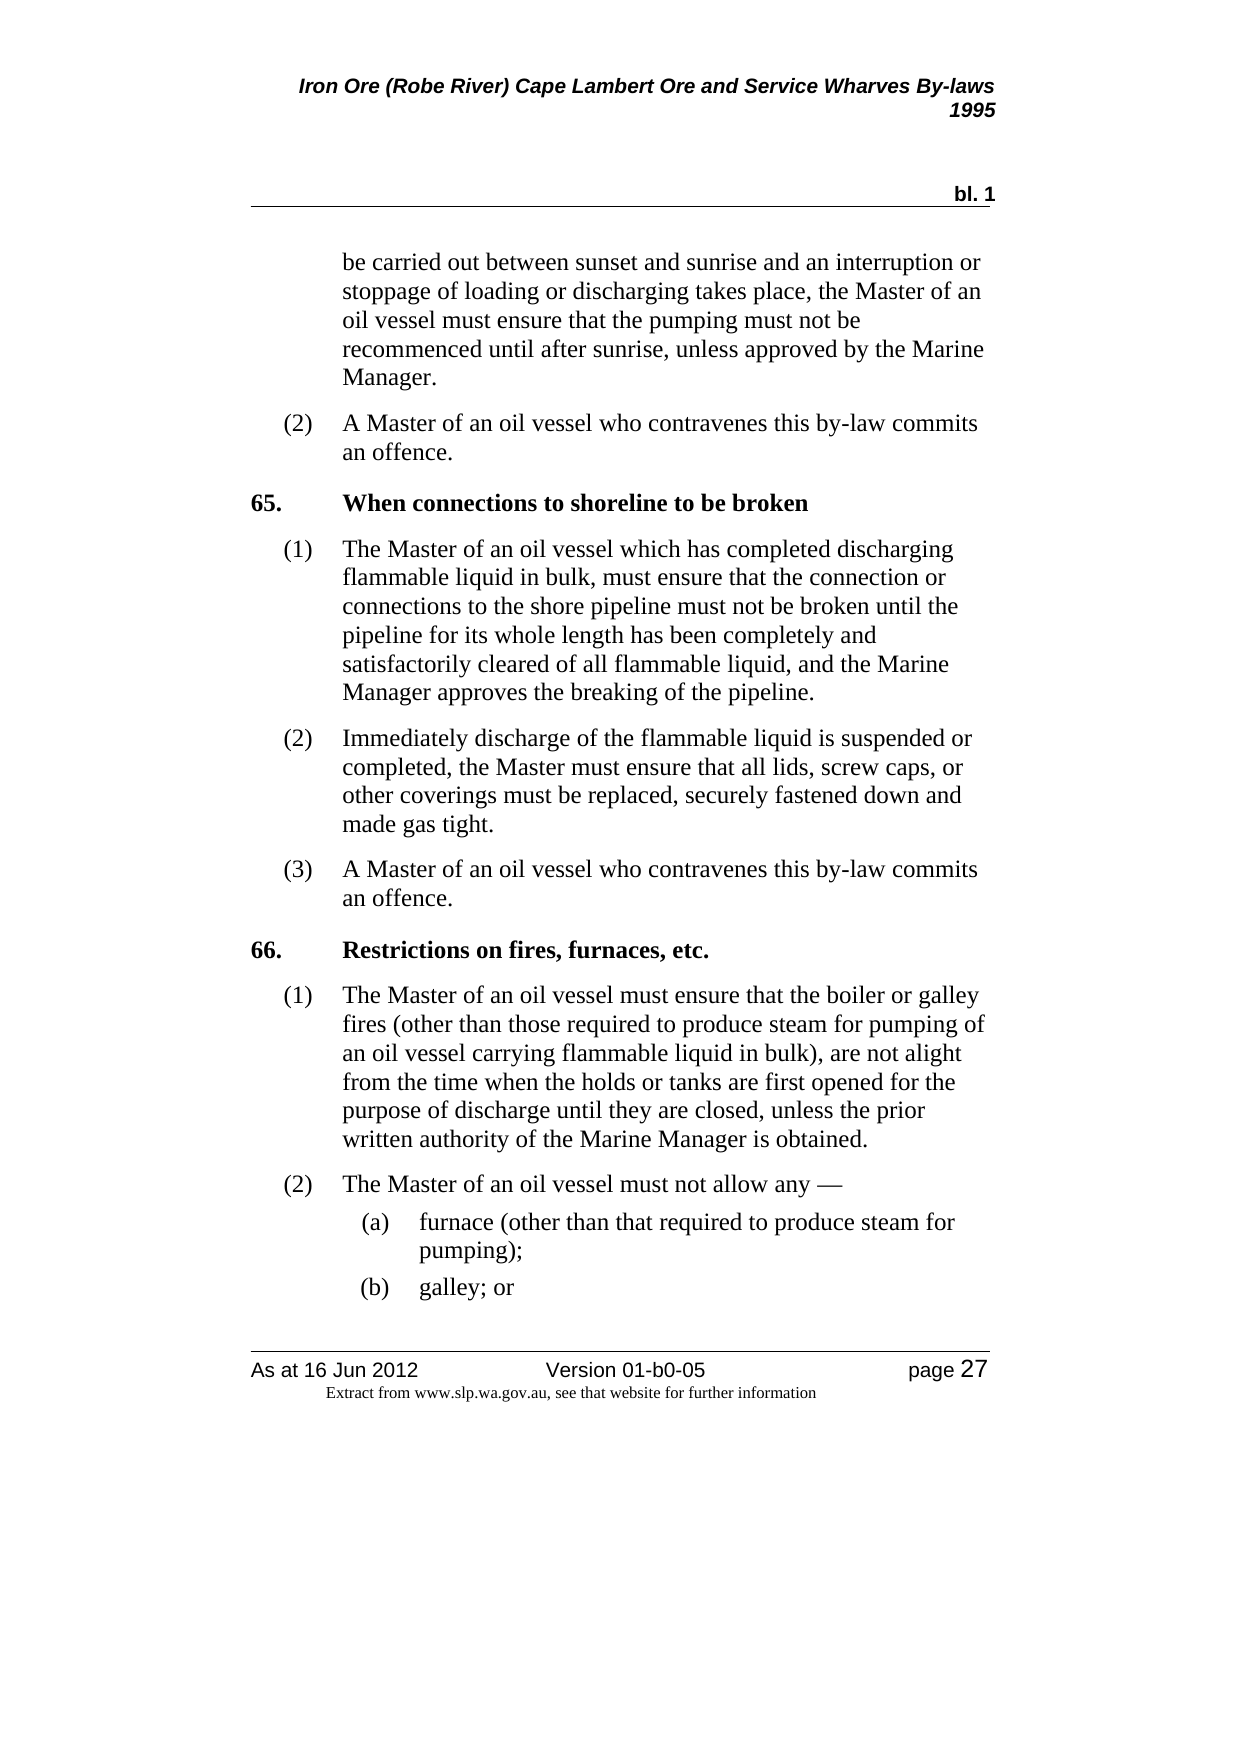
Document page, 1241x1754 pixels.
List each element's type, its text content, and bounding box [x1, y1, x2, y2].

text (b) galley; or [251, 1272, 990, 1301]
text (a) furnace (other than that required to produce steam for pumping); [251, 1207, 990, 1264]
text (2) A Master of an oil vessel who contravenes this by-law commits an offence. [251, 408, 990, 465]
text (2) Immediately discharge of the flammable liquid is suspended or completed, the Master must ensure that all lids, screw caps, or other coverings must be replaced, securely fastened down and made gas tight. [251, 723, 990, 838]
text (2) The Master of an oil vessel must not allow any — [251, 1169, 990, 1198]
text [251, 247, 990, 391]
subtitle 65. When connections to shoreline to be broken [251, 488, 990, 517]
subtitle 66. Restrictions on fires, furnaces, etc. [251, 935, 990, 964]
text (3) A Master of an oil vessel who contravenes this by-law commits an offence. [251, 854, 990, 912]
text (1) The Master of an oil vessel must ensure that the boiler or galley fires (other than those required to produce steam for pumping of an oil vessel carrying flammable liquid in bulk), are not alight from the time when the holds or tanks are first opened for the purpose of discharge until they are closed, unless the prior written authority of the Marine Manager is obtained. [251, 980, 990, 1153]
text (1) The Master of an oil vessel which has completed discharging flammable liquid in bulk, must ensure that the connection or connections to the shore pipeline must not be broken until the pipeline for its whole length has been completely and satisfactorily cleared of all flammable liquid, and the Marine Manager approves the breaking of the pipeline. [251, 534, 990, 706]
